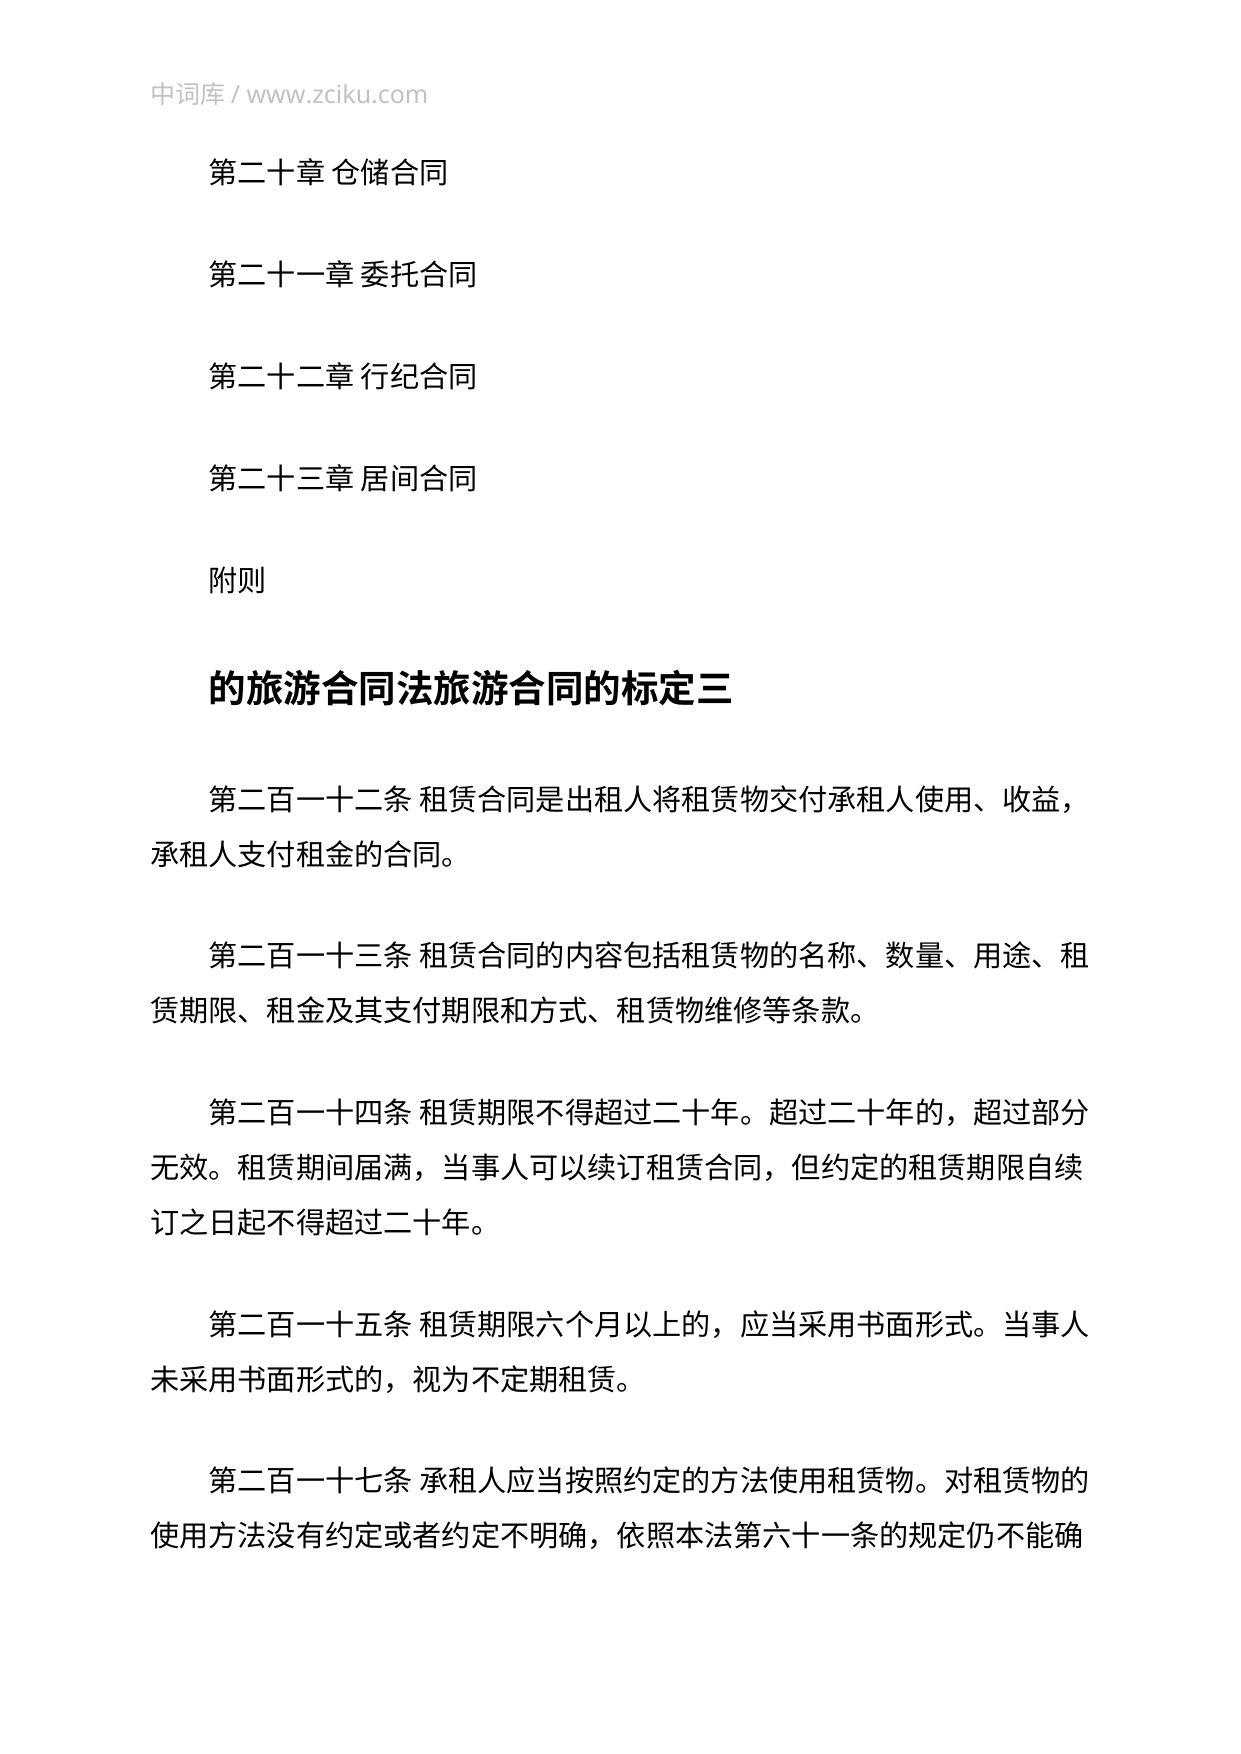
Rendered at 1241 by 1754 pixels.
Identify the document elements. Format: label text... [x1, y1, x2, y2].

text 第二十三章 居间合同 [150, 455, 1090, 498]
text 第二百一十五条 租赁期限六个月以上的，应当采用书面形式。当事人未采用书面形式的，视为不定期租赁。 [150, 1301, 1090, 1398]
text 第二十章 仓储合同 [150, 150, 1090, 192]
text 第二十一章 委托合同 [150, 252, 1090, 294]
text 第二百一十四条 租赁期限不得超过二十年。超过二十年的，超过部分无效。租赁期间届满，当事人可以续订租赁合同，但约定的租赁期限自续订之日起不得超过二十年。 [150, 1089, 1090, 1242]
text 的旅游合同法旅游合同的标定三 [150, 659, 1090, 713]
text 附则 [150, 557, 1090, 599]
text 第二百一十二条 租赁合同是出租人将租赁物交付承租人使用、收益，承租人支付租金的合同。 [150, 776, 1090, 873]
text 第二十二章 行纪合同 [150, 353, 1090, 396]
text 第二百一十三条 租赁合同的内容包括租赁物的名称、数量、用途、租赁期限、租金及其支付期限和方式、租赁物维修等条款。 [150, 933, 1090, 1030]
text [150, 1458, 1090, 1555]
